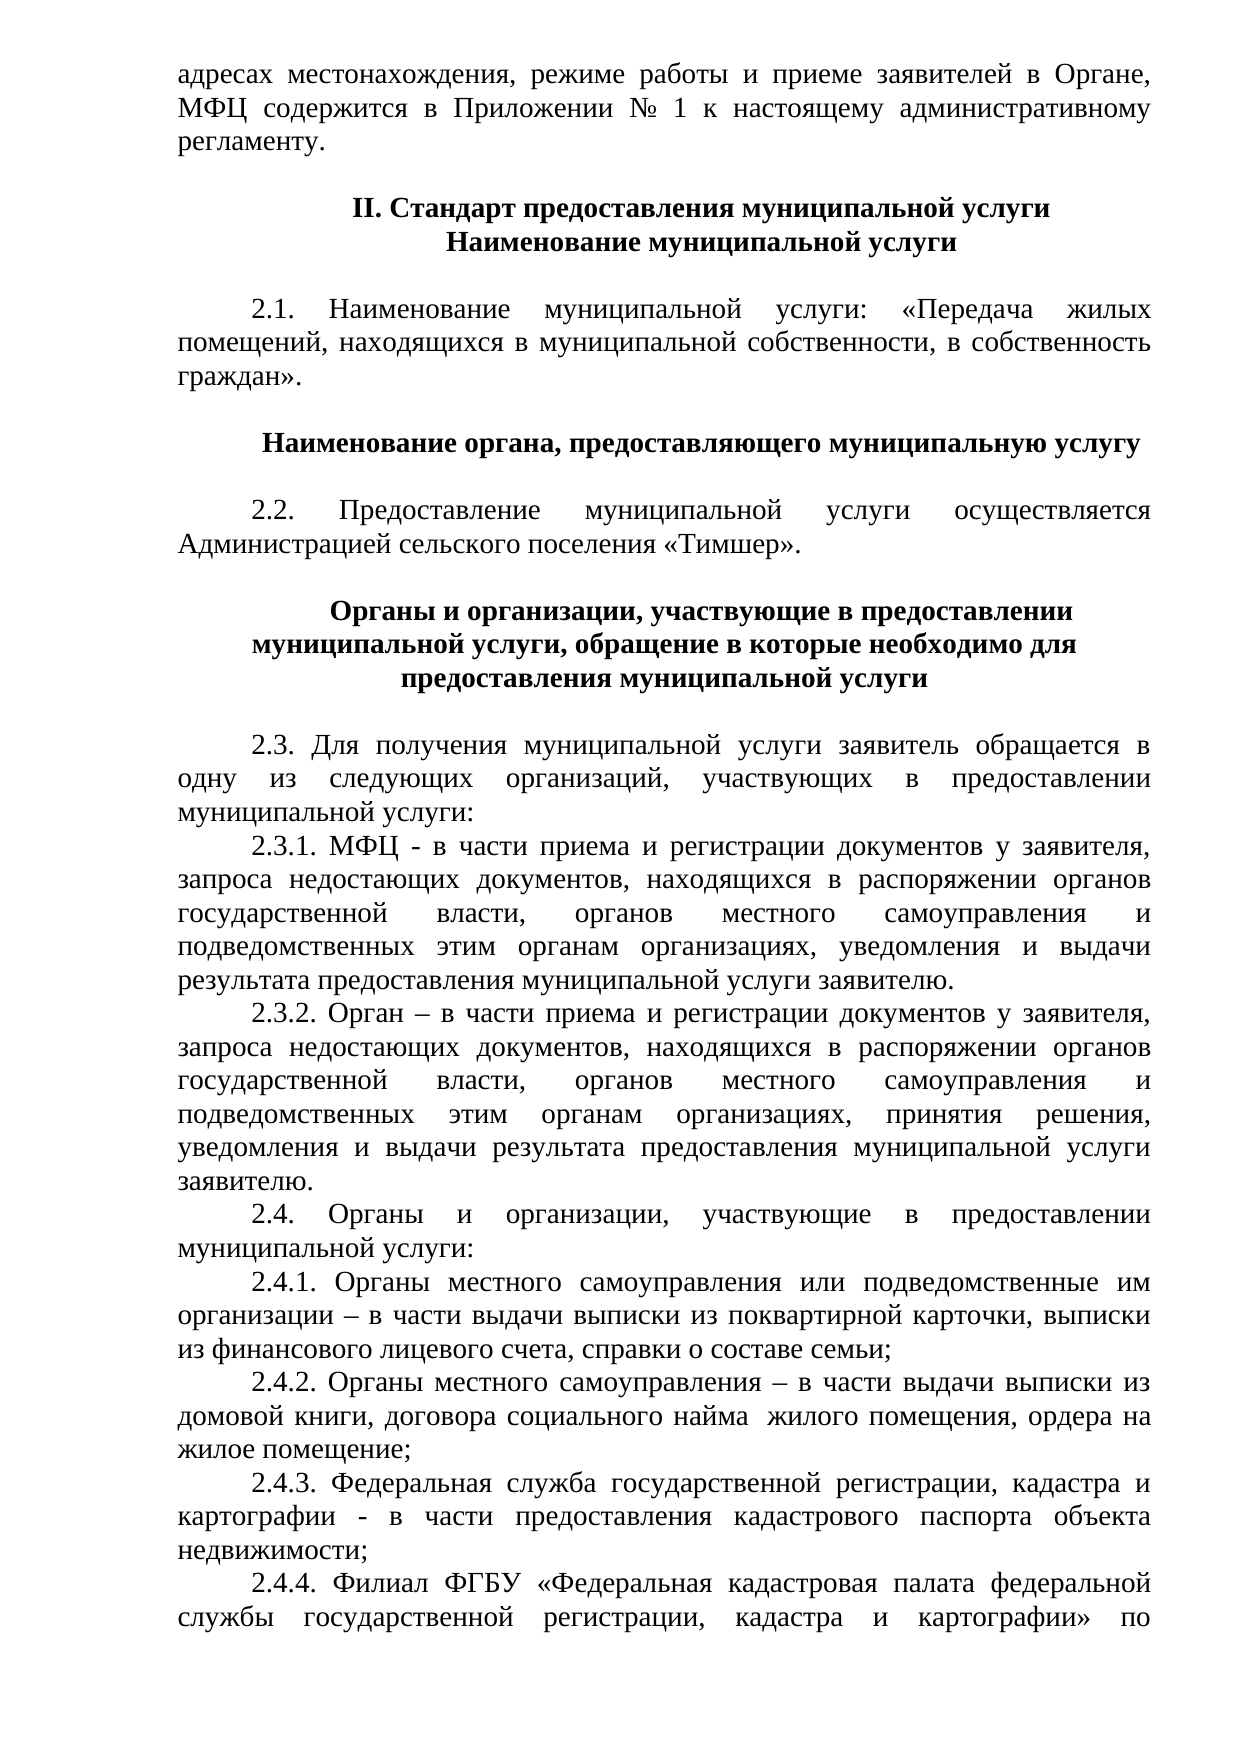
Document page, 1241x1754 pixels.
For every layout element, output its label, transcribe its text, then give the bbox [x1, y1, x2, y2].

text 2.4.2. Органы местного самоуправления – в части выдачи выписки из домовой книги, договора социального найма жилого помещения, ордера на жилое помещение; [177, 1364, 1152, 1465]
text 2.4.3. Федеральная служба государственной регистрации, кадастра и картографии - в части предоставления кадастрового паспорта объекта недвижимости; [177, 1465, 1152, 1566]
text Органы и организации, участвующие в предоставлении муниципальной услуги, обращение в которые необходимо для предоставления муниципальной услуги [177, 593, 1152, 693]
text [177, 56, 1152, 157]
text II. Стандарт предоставления муниципальной услуги [177, 190, 1152, 224]
text 2.1. Наименование муниципальной услуги: «Передача жилых помещений, находящихся в муниципальной собственности, в собственность граждан». [177, 291, 1152, 392]
text 2.4.1. Органы местного самоуправления или подведомственные им организации – в части выдачи выписки из поквартирной карточки, выписки из финансового лицевого счета, справки о составе семьи; [177, 1264, 1152, 1364]
text 2.3.2. Орган – в части приема и регистрации документов у заявителя, запроса недостающих документов, находящихся в распоряжении органов государственной власти, органов местного самоуправления и подведомственных этим органам организациях, принятия решения, уведомления и выдачи результата предоставления муниципальной услуги заявителю. [177, 995, 1152, 1197]
text Наименование органа, предоставляющего муниципальную услугу [177, 425, 1152, 459]
text Наименование муниципальной услуги [177, 224, 1152, 257]
text 2.3.1. МФЦ - в части приема и регистрации документов у заявителя, запроса недостающих документов, находящихся в распоряжении органов государственной власти, органов местного самоуправления и подведомственных этим органам организациях, уведомления и выдачи результата предоставления муниципальной услуги заявителю. [177, 828, 1152, 995]
text 2.2. Предоставление муниципальной услуги осуществляется Администрацией сельского поселения «Тимшер». [177, 492, 1152, 559]
text 2.3. Для получения муниципальной услуги заявитель обращается в одну из следующих организаций, участвующих в предоставлении муниципальной услуги: [177, 727, 1152, 828]
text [177, 1566, 1152, 1633]
text 2.4. Органы и организации, участвующие в предоставлении муниципальной услуги: [177, 1197, 1152, 1264]
